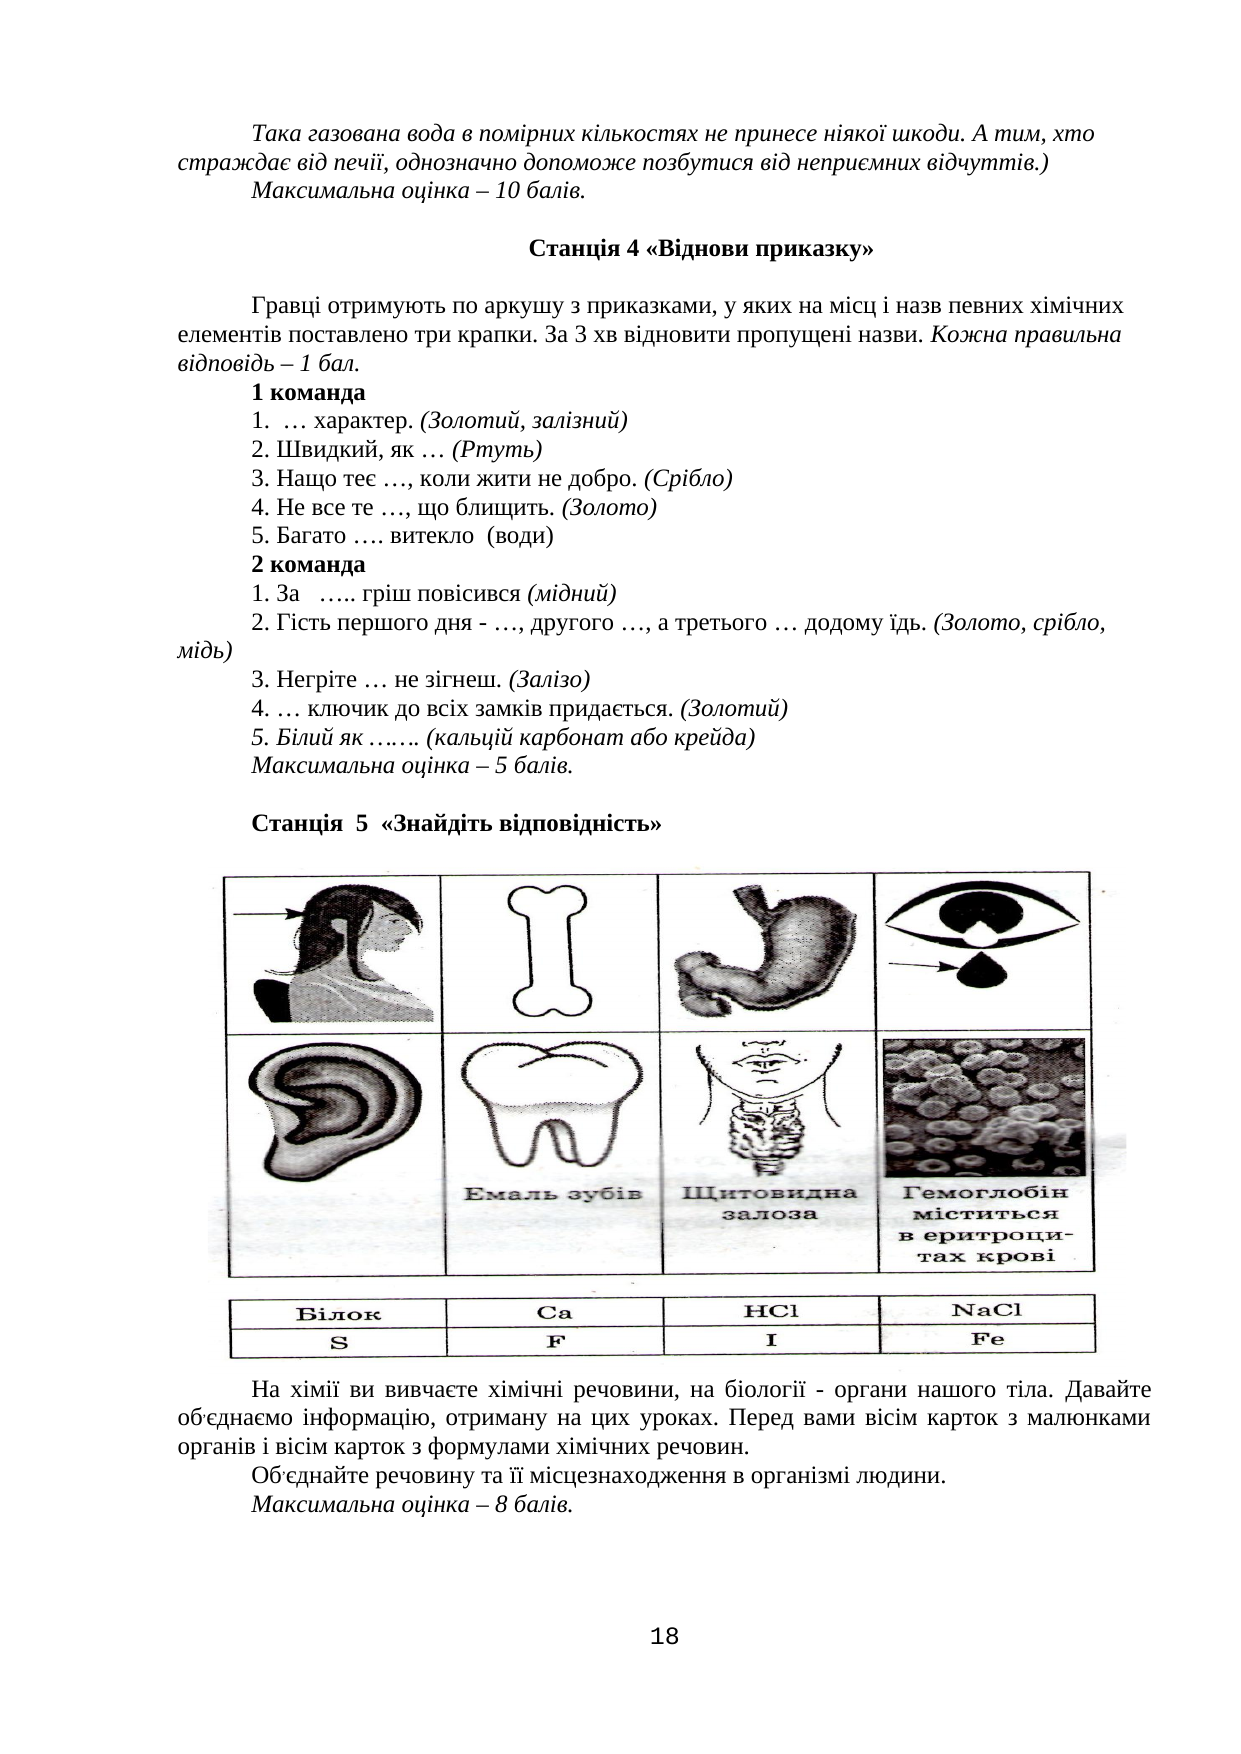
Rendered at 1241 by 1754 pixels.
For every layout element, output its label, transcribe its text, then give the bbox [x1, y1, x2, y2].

text 4. … ключик до всіх замків придається. (Золотий) [177, 693, 1152, 722]
text Об,єднайте речовину та її місцезнаходження в організмі людини. [177, 1460, 1152, 1489]
text 1. За ….. гріш повісився (мідний) [177, 578, 1152, 607]
text 2. Швидкий, як … (Ртуть) [177, 434, 1152, 463]
picture [207, 861, 1127, 1374]
text Станція 5 «Знайдіть відповідність» [177, 808, 1152, 837]
text Гравці отримують по аркушу з приказками, у яких на місц і назв певних хімічних елементів поставлено три крапки. За 3 хв відновити пропущені назви. Кожна правильна відповідь – 1 бал. [177, 291, 1152, 377]
text Максимальна оцінка – 10 балів. [177, 176, 1152, 204]
text Максимальна оцінка – 8 балів. [177, 1489, 1152, 1517]
text 1 команда [177, 377, 1152, 406]
text Максимальна оцінка – 5 балів. [177, 751, 1152, 779]
text Така газована вода в помірних кількостях не принесе ніякої шкоди. А тим, хто страждає від печії, однозначно допоможе позбутися від неприємних відчуттів.) [177, 118, 1152, 176]
text 5. Багато …. витекло (води) [177, 521, 1152, 549]
text 1. … характер. (Золотий, залізний) [177, 406, 1152, 434]
text 3. Негріте … не зігнеш. (Залізо) [177, 664, 1152, 693]
text 2 команда [177, 549, 1152, 578]
text 3. Нащо теє …, коли жити не добро. (Срібло) [177, 463, 1152, 492]
text 5. Білий як ……. (кальцій карбонат або крейда) [177, 722, 1152, 751]
text Станція 4 «Віднови приказку» [177, 233, 1152, 262]
text 2. Гість першого дня - …, другого …, а третього … додому їдь. (Золото, срібло, мідь) [177, 607, 1152, 664]
text 4. Не все те …, що блищить. (Золото) [177, 492, 1152, 521]
